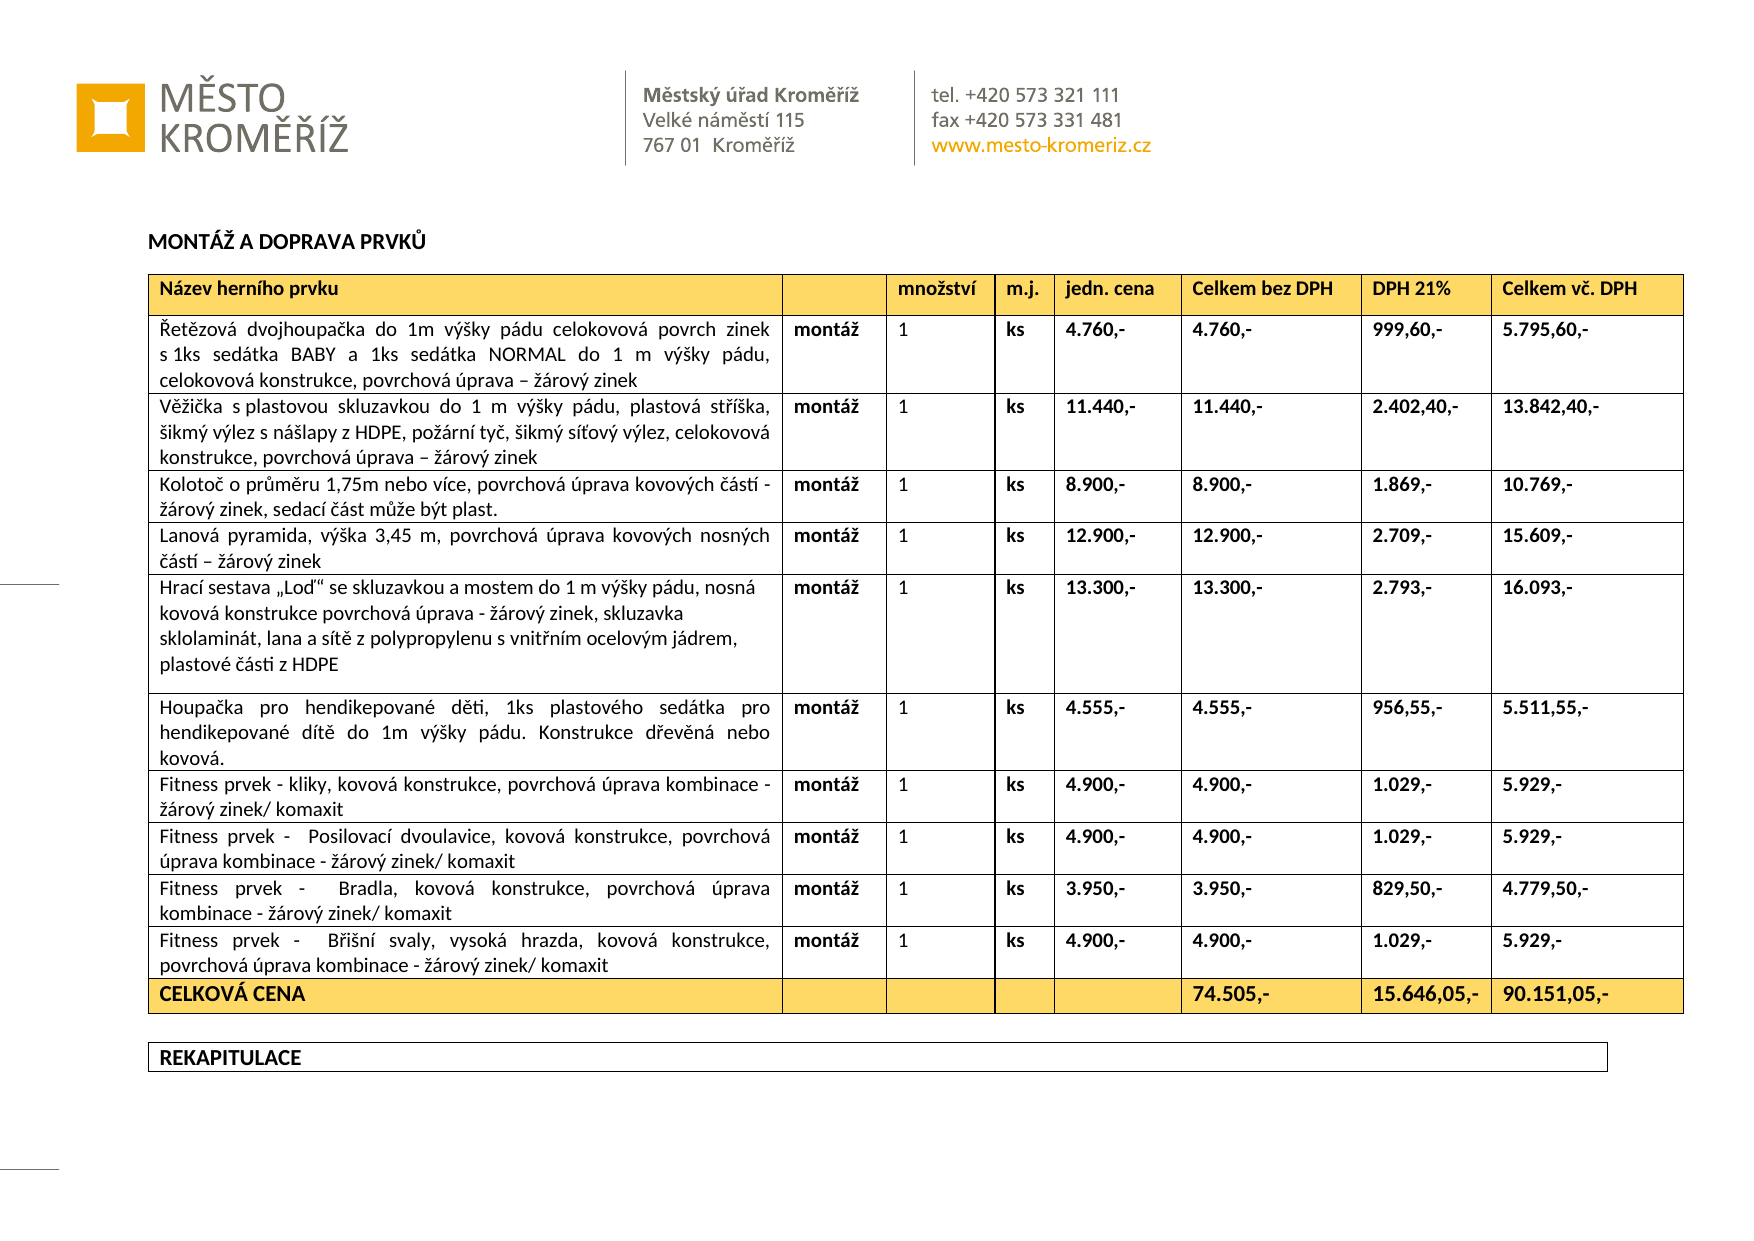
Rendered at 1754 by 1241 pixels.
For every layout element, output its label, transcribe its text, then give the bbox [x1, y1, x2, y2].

table_cell 8.900,- [1055, 471, 1181, 522]
table_header [1093, 1043, 1373, 1071]
table_cell ks [996, 927, 1054, 978]
table_cell ks [996, 771, 1054, 822]
table_cell 4.555,- [1055, 694, 1181, 770]
table_cell 11.440,- [1055, 394, 1181, 470]
table_cell montáž [783, 875, 886, 926]
table_header [783, 275, 886, 315]
table_header DPH 21% [1362, 275, 1491, 315]
table_cell montáž [783, 471, 886, 522]
table_cell 15.646,05,- [1362, 979, 1491, 1013]
table_cell Lanová pyramida, výška 3,45 m, povrchová úprava kovových nosných částí – žárový zinek [149, 523, 782, 573]
table_cell 4.900,- [1182, 771, 1361, 822]
table_cell 1 [887, 823, 994, 874]
table_header [1373, 1043, 1607, 1071]
table_cell 2.709,- [1362, 523, 1491, 573]
table_cell 1 [887, 394, 994, 470]
table_cell 4.760,- [1182, 316, 1361, 392]
text MONTÁŽ A DOPRAVA PRVKŮ [148, 227, 1606, 255]
table_cell montáž [783, 694, 886, 770]
table_cell ks [996, 694, 1054, 770]
table_cell 4.779,50,- [1492, 875, 1683, 926]
table_cell 4.760,- [1055, 316, 1181, 392]
table_cell 4.900,- [1182, 823, 1361, 874]
table_cell Řetězová dvojhoupačka do 1m výšky pádu celokovová povrch zinek s 1ks sedátka BABY a 1ks sedátka NORMAL do 1 m výšky pádu, celokovová konstrukce, povrchová úprava – žárový zinek [149, 316, 782, 392]
table_cell 1.029,- [1362, 927, 1491, 978]
table_cell 1 [887, 771, 994, 822]
table_cell 4.900,- [1055, 927, 1181, 978]
table_header [854, 1043, 1093, 1071]
table_cell ks [996, 316, 1054, 392]
table_cell montáž [783, 394, 886, 470]
table_cell 8.900,- [1182, 471, 1361, 522]
table_cell 5.929,- [1492, 771, 1683, 822]
table_cell 4.900,- [1055, 823, 1181, 874]
table_cell ks [996, 575, 1054, 693]
table_header množství [887, 275, 994, 315]
table_cell [783, 979, 886, 1013]
table_cell Hrací sestava „Loď“ se skluzavkou a mostem do 1 m výšky pádu, nosná kovová konstrukce povrchová úprava - žárový zinek, skluzavka sklolaminát, lana a sítě z polypropylenu s vnitřním ocelovým jádrem, plastové části z HDPE [149, 575, 782, 693]
table_cell 12.900,- [1182, 523, 1361, 573]
table_cell 1.029,- [1362, 771, 1491, 822]
table_cell 11.440,- [1182, 394, 1361, 470]
table_header Název herního prvku [149, 275, 782, 315]
table_header m.j. [996, 275, 1054, 315]
table_cell 13.300,- [1055, 575, 1181, 693]
table_cell 829,50,- [1362, 875, 1491, 926]
table_cell 1 [887, 875, 994, 926]
table_cell ks [996, 523, 1054, 573]
table_cell [1055, 979, 1181, 1013]
table_cell montáž [783, 316, 886, 392]
table_header jedn. cena [1055, 275, 1181, 315]
table_cell ks [996, 875, 1054, 926]
table_cell ks [996, 394, 1054, 470]
table_cell CELKOVÁ CENA [149, 979, 782, 1013]
table_cell 13.300,- [1182, 575, 1361, 693]
table_cell 90.151,05,- [1492, 979, 1683, 1013]
table_cell Fitness prvek - Břišní svaly, vysoká hrazda, kovová konstrukce, povrchová úprava kombinace - žárový zinek/ komaxit [149, 927, 782, 978]
table_cell [996, 979, 1054, 1013]
table_cell 1 [887, 523, 994, 573]
table_cell montáž [783, 523, 886, 573]
table_cell 4.900,- [1055, 771, 1181, 822]
table_cell 2.793,- [1362, 575, 1491, 693]
table_cell 10.769,- [1492, 471, 1683, 522]
table_cell 12.900,- [1055, 523, 1181, 573]
table_cell 956,55,- [1362, 694, 1491, 770]
table_cell 999,60,- [1362, 316, 1491, 392]
table_cell 1 [887, 927, 994, 978]
table_cell 1 [887, 316, 994, 392]
table_cell montáž [783, 575, 886, 693]
table_cell 1 [887, 575, 994, 693]
table_header Celkem bez DPH [1182, 275, 1361, 315]
table_cell montáž [783, 771, 886, 822]
table_cell 15.609,- [1492, 523, 1683, 573]
table_cell 5.511,55,- [1492, 694, 1683, 770]
table_cell montáž [783, 927, 886, 978]
table_cell 3.950,- [1182, 875, 1361, 926]
table_cell ks [996, 471, 1054, 522]
table_header Celkem vč. DPH [1492, 275, 1683, 315]
table_header REKAPITULACE [149, 1043, 854, 1071]
table_cell 5.929,- [1492, 823, 1683, 874]
table_cell ks [996, 823, 1054, 874]
table_cell 74.505,- [1182, 979, 1361, 1013]
table_cell 4.900,- [1182, 927, 1361, 978]
table_cell 13.842,40,- [1492, 394, 1683, 470]
table_cell 5.929,- [1492, 927, 1683, 978]
table_cell 4.555,- [1182, 694, 1361, 770]
table_cell montáž [783, 823, 886, 874]
table_cell 3.950,- [1055, 875, 1181, 926]
table_cell Kolotoč o průměru 1,75m nebo více, povrchová úprava kovových částí - žárový zinek, sedací část může být plast. [149, 471, 782, 522]
table_cell 1.869,- [1362, 471, 1491, 522]
table_cell Fitness prvek - kliky, kovová konstrukce, povrchová úprava kombinace - žárový zinek/ komaxit [149, 771, 782, 822]
table_cell 5.795,60,- [1492, 316, 1683, 392]
table_cell Houpačka pro hendikepované děti, 1ks plastového sedátka pro hendikepované dítě do 1m výšky pádu. Konstrukce dřevěná nebo kovová. [149, 694, 782, 770]
table_cell Věžička s plastovou skluzavkou do 1 m výšky pádu, plastová stříška, šikmý výlez s nášlapy z HDPE, požární tyč, šikmý síťový výlez, celokovová konstrukce, povrchová úprava – žárový zinek [149, 394, 782, 470]
table_cell 1 [887, 471, 994, 522]
table_cell [887, 979, 994, 1013]
table_cell Fitness prvek - Posilovací dvoulavice, kovová konstrukce, povrchová úprava kombinace - žárový zinek/ komaxit [149, 823, 782, 874]
table_cell 16.093,- [1492, 575, 1683, 693]
table_cell Fitness prvek - Bradla, kovová konstrukce, povrchová úprava kombinace - žárový zinek/ komaxit [149, 875, 782, 926]
table_cell 1.029,- [1362, 823, 1491, 874]
table_cell 1 [887, 694, 994, 770]
table_cell 2.402,40,- [1362, 394, 1491, 470]
